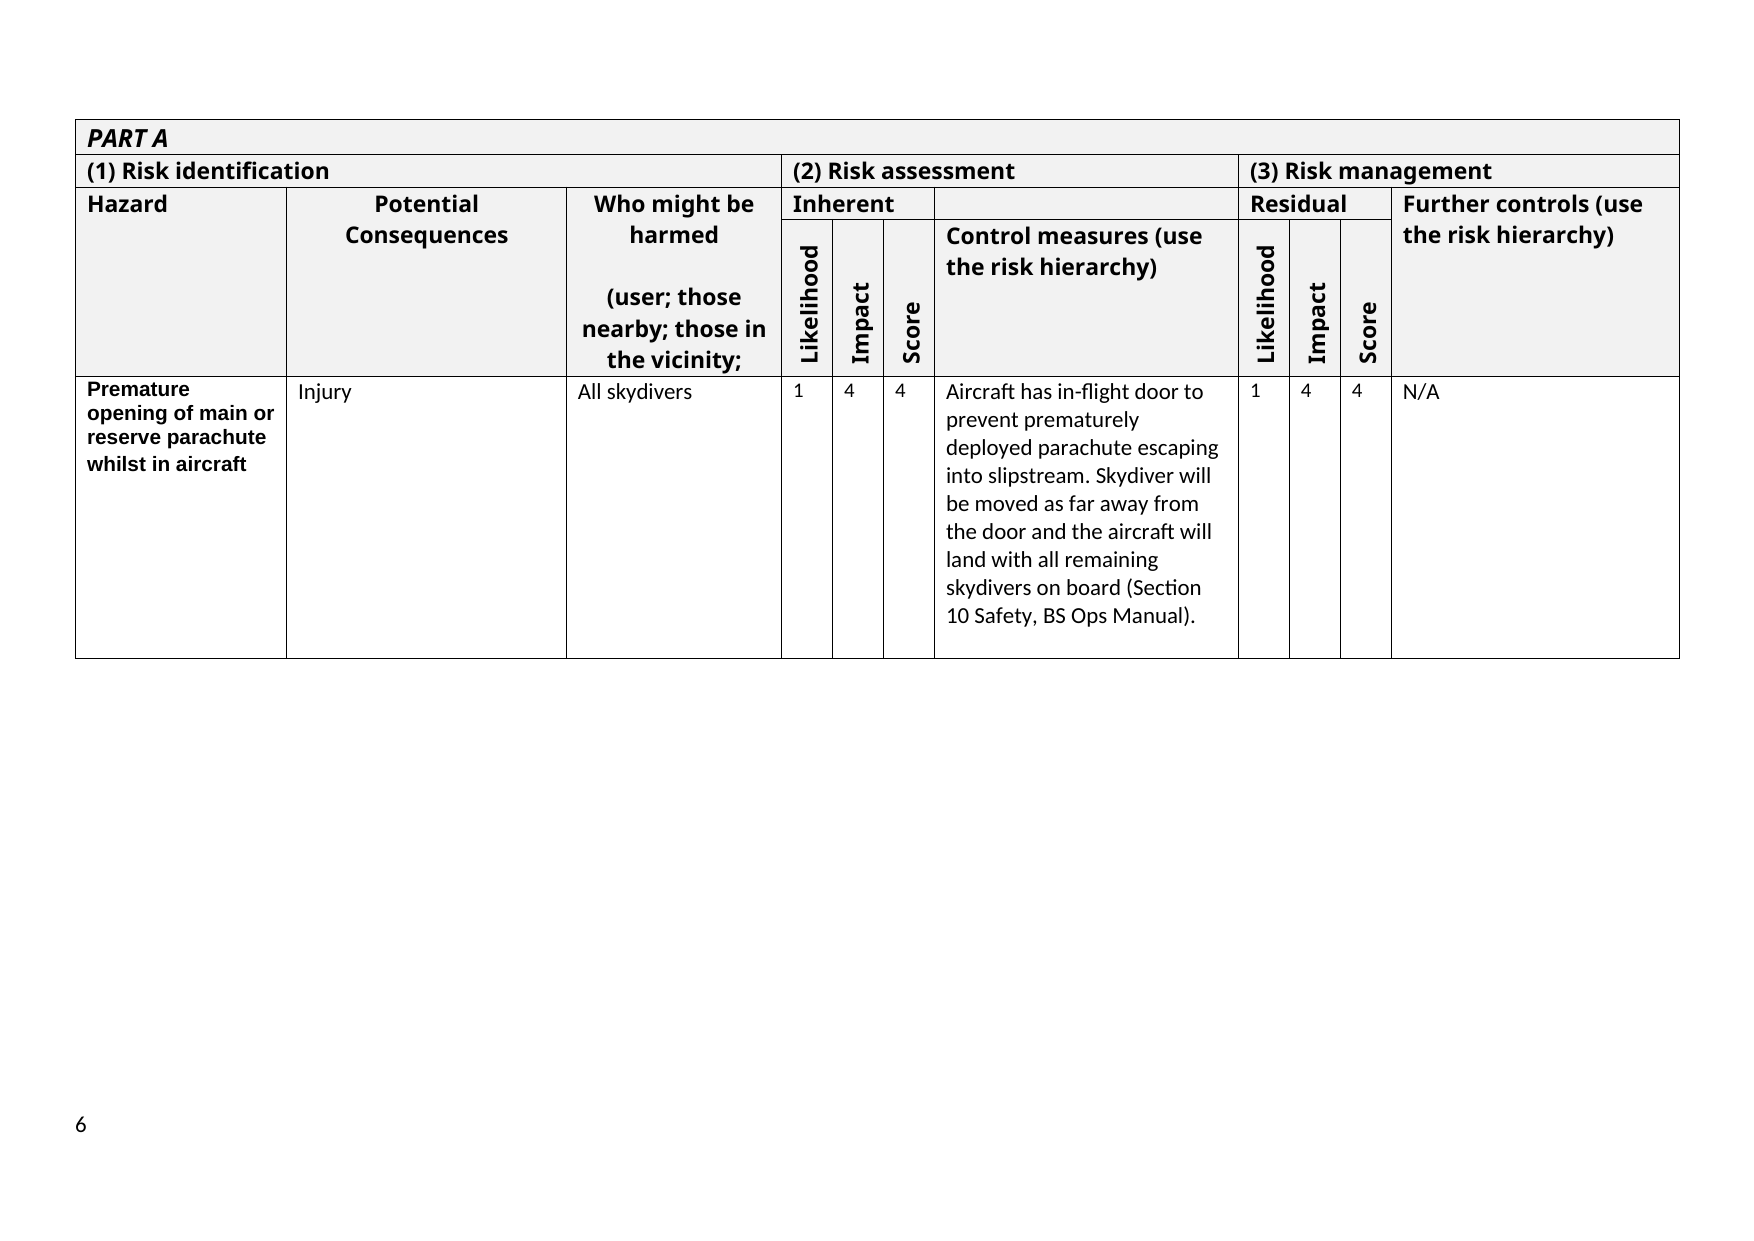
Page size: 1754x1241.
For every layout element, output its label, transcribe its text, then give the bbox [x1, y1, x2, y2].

table_cell Inherent [782, 188, 934, 219]
table_cell Control measures (use the risk hierarchy) [935, 220, 1238, 376]
table_cell Injury [287, 377, 566, 657]
table_cell Who might be harmed (user; those nearby; those in the vicinity; members of the public) [567, 188, 781, 376]
table_cell Score [884, 220, 934, 376]
table_cell 1 [1239, 377, 1289, 657]
table_cell (2) Risk assessment [782, 155, 1238, 187]
table_cell Likelihood [782, 220, 832, 376]
table_cell Premature opening of main or reserve parachute whilst in aircraft [76, 377, 286, 657]
table_cell All skydivers [567, 377, 781, 657]
table_cell Hazard [76, 188, 286, 376]
table_cell Aircraft has in-flight door to prevent prematurely deployed parachute escaping into slipstream. Skydiver will be moved as far away from the door and the aircraft will land with all remaining skydivers on board (Section 10 Safety, BS Ops Manual). [935, 377, 1238, 657]
table_cell 1 [782, 377, 832, 657]
table_cell 4 [1290, 377, 1340, 657]
table_cell Potential Consequences [287, 188, 566, 376]
table_cell N/A [1392, 377, 1679, 657]
table_cell Score [1341, 220, 1391, 376]
table_cell 4 [884, 377, 934, 657]
table_cell [935, 188, 1238, 219]
table_cell (3) Risk management [1239, 155, 1679, 187]
table_cell Further controls (use the risk hierarchy) [1392, 188, 1679, 376]
table_cell 4 [1341, 377, 1391, 657]
table_header PART A [76, 120, 1679, 154]
table_cell Likelihood [1239, 220, 1289, 376]
table_cell Impact [1290, 220, 1340, 376]
table_cell Impact [833, 220, 883, 376]
table_cell (1) Risk identification [76, 155, 781, 187]
table_cell Residual [1239, 188, 1391, 219]
table_cell 4 [833, 377, 883, 657]
